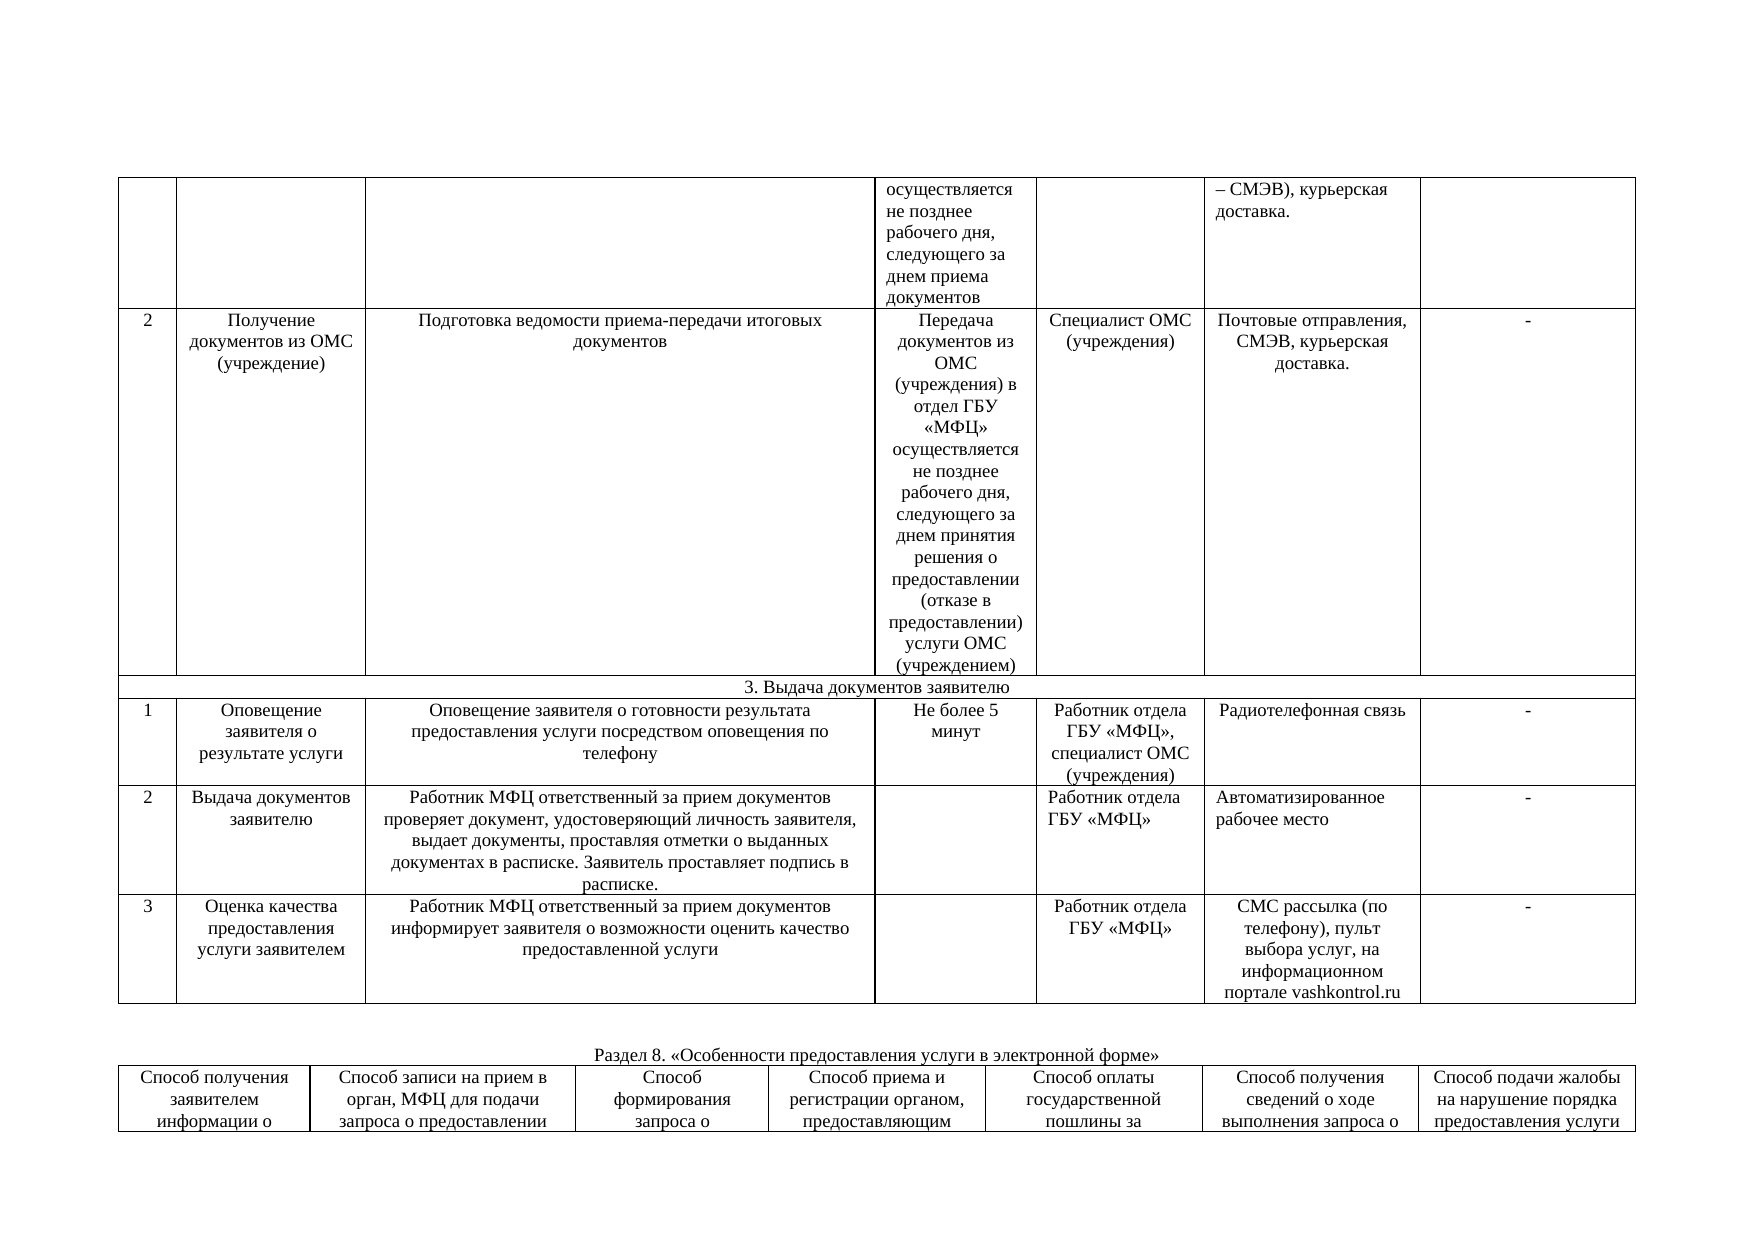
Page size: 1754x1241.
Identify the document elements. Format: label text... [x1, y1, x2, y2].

table_cell Выдача документов заявителю [177, 786, 365, 894]
table_cell - [1421, 895, 1635, 1003]
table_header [986, 1066, 1202, 1131]
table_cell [1037, 178, 1204, 308]
table_cell [876, 895, 1036, 1003]
table_cell 1 [119, 699, 176, 785]
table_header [769, 1066, 985, 1131]
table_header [576, 1066, 768, 1131]
table_cell - [1421, 699, 1635, 785]
table_cell 2 [119, 786, 176, 894]
table_cell Специалист ОМС (учреждения) [1037, 309, 1204, 675]
table_cell Радиотелефонная связь [1205, 699, 1420, 785]
table_cell Подготовка ведомости приема-передачи итоговых документов [366, 309, 874, 675]
table_cell Оценка качества предоставления услуги заявителем [177, 895, 365, 1003]
table_cell Оповещение заявителя о результате услуги [177, 699, 365, 785]
table_cell Почтовые отправления, СМЭВ, курьерская доставка. [1205, 309, 1420, 675]
table_cell 1 [119, 178, 176, 308]
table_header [119, 1066, 309, 1131]
table_cell Работник отдела ГБУ «МФЦ», специалист ОМС (учреждения) [1037, 699, 1204, 785]
table_cell [876, 786, 1036, 894]
table_cell Не более 5 минут [876, 699, 1036, 785]
text Раздел 8. «Особенности предоставления услуги в электронной форме» [118, 1044, 1636, 1065]
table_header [311, 1066, 575, 1131]
table_cell 3. Выдача документов заявителю [119, 676, 1635, 698]
table_cell 2 [119, 309, 176, 675]
table_cell Передача документов из ОМС (учреждения) в отдел ГБУ «МФЦ» осуществляется не позднее рабочего дня, следующего за днем принятия решения о предоставлении (отказе в предоставлении) услуги ОМС (учреждением) [876, 309, 1036, 675]
table_cell Работник МФЦ ответственный за прием документов информирует заявителя о возможности оценить качество предоставленной услуги [366, 895, 874, 1003]
table_cell - [1421, 786, 1635, 894]
table_cell Получение документов из ОМС (учреждение) [177, 309, 365, 675]
table_cell - [1421, 309, 1635, 675]
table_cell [366, 178, 874, 308]
table_cell 3 [119, 895, 176, 1003]
table_cell Работник МФЦ ответственный за прием документов проверяет документ, удостоверяющий личность заявителя, выдает документы, проставляя отметки о выданных документах в расписке. Заявитель проставляет подпись в расписке. [366, 786, 874, 894]
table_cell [177, 178, 365, 308]
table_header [1203, 1066, 1418, 1131]
table_cell Работник отдела ГБУ «МФЦ» [1037, 895, 1204, 1003]
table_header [1419, 1066, 1635, 1131]
table_cell Автоматизированное рабочее место [1205, 786, 1420, 894]
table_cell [1205, 178, 1420, 308]
table_cell СМС рассылка (по телефону), пульт выбора услуг, на информационном портале vashkontrol.ru [1205, 895, 1420, 1003]
table_cell Оповещение заявителя о готовности результата предоставления услуги посредством оповещения по телефону [366, 699, 874, 785]
table_cell [1421, 178, 1635, 308]
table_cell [876, 178, 1036, 308]
table_cell Работник отдела ГБУ «МФЦ» [1037, 786, 1204, 894]
